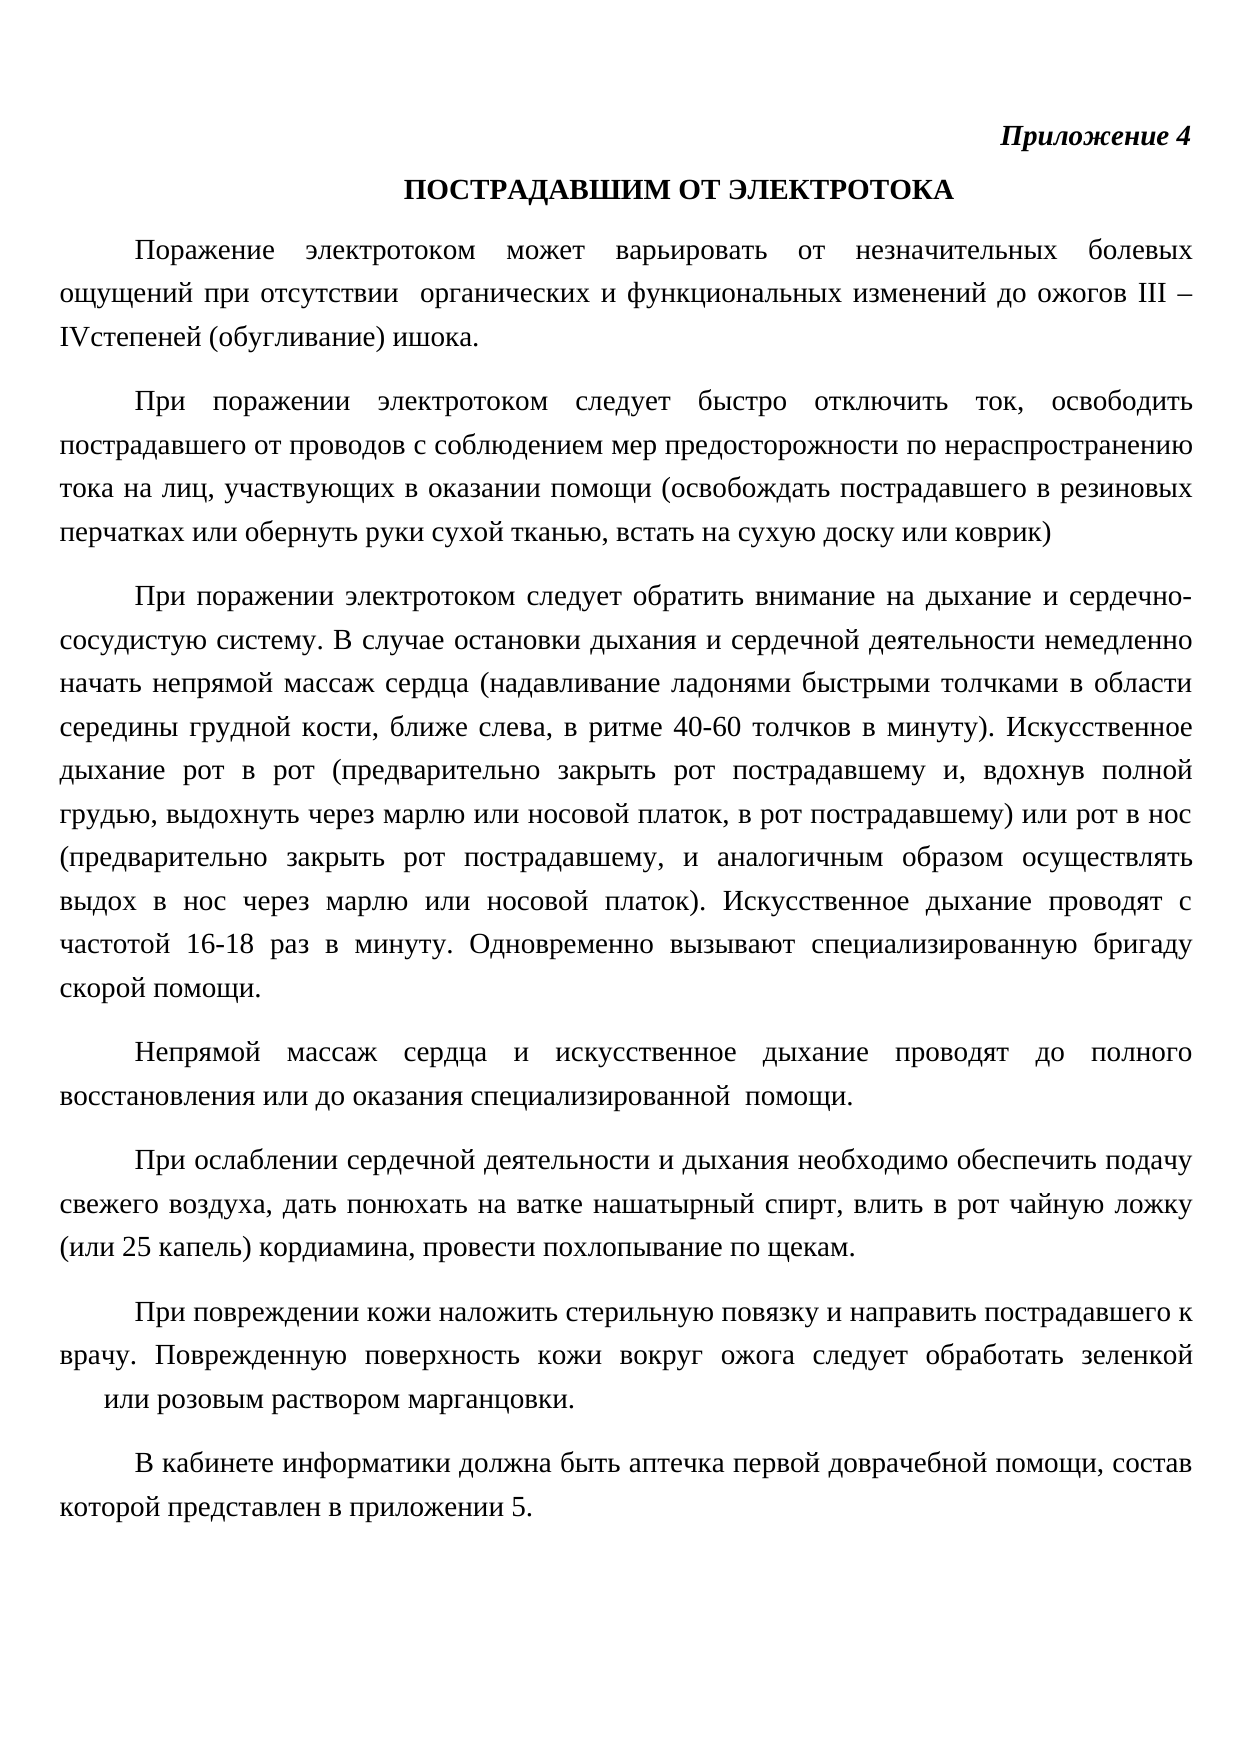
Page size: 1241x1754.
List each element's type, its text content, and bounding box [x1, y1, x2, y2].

text При поражении электротоком следует быстро отключить ток, освободить пострадавшего от проводов с соблюдением мер предосторожности по нераспространению тока на лиц, участвующих в оказании помощи (освобождать пострадавшего в резиновых перчатках или обернуть руки сухой тканью, встать на сухую доску или коврик) [59, 383, 1194, 547]
text При ослаблении сердечной деятельности и дыхания необходимо обеспечить подачу свежего воздуха, дать понюхать на ватке нашатырный спирт, влить в рот чайную ложку (или 25 капель) кордиамина, провести похлопывание по щекам. [59, 1142, 1194, 1263]
text Непрямой массаж сердца и искусственное дыхание проводят до полного восстановления или до оказания специализированной помощи. [59, 1034, 1194, 1112]
text При поражении электротоком следует обратить внимание на дыхание и сердечно-сосудистую систему. В случае остановки дыхания и сердечной деятельности немедленно начать непрямой массаж сердца (надавливание ладонями быстрыми толчками в области середины грудной кости, ближе слева, в ритме 40-60 толчков в минуту). Искусственное дыхание рот в рот (предварительно закрыть рот пострадавшему и, вдохнув полной грудью, выдохнуть через марлю или носовой платок, в рот пострадавшему) или рот в нос (предварительно закрыть рот пострадавшему, и аналогичным образом осуществлять выдох в нос через марлю или носовой платок). Искусственное дыхание проводят с частотой 16-18 раз в минуту. Одновременно вызывают специализированную бригаду скорой помощи. [59, 578, 1194, 1004]
text При повреждении кожи наложить стерильную повязку и направить пострадавшего к врачу. Поврежденную поверхность кожи вокруг ожога следует обработать зеленкой или розовым раствором марганцовки. [59, 1294, 1194, 1414]
text ПОСТРАДАВШИМ ОТ ЭЛЕКТРОТОКА [89, 172, 1194, 206]
text В кабинете информатики должна быть аптечка первой доврачебной помощи, состав которой представлен в приложении 5. [59, 1445, 1194, 1522]
text Приложение 4 [59, 118, 1194, 152]
text Поражение электротоком может варьировать от незначительных болевых ощущений при отсутствии органических и функциональных изменений до ожогов ІІІ – IVстепеней (обугливание) ишока. [59, 232, 1194, 352]
